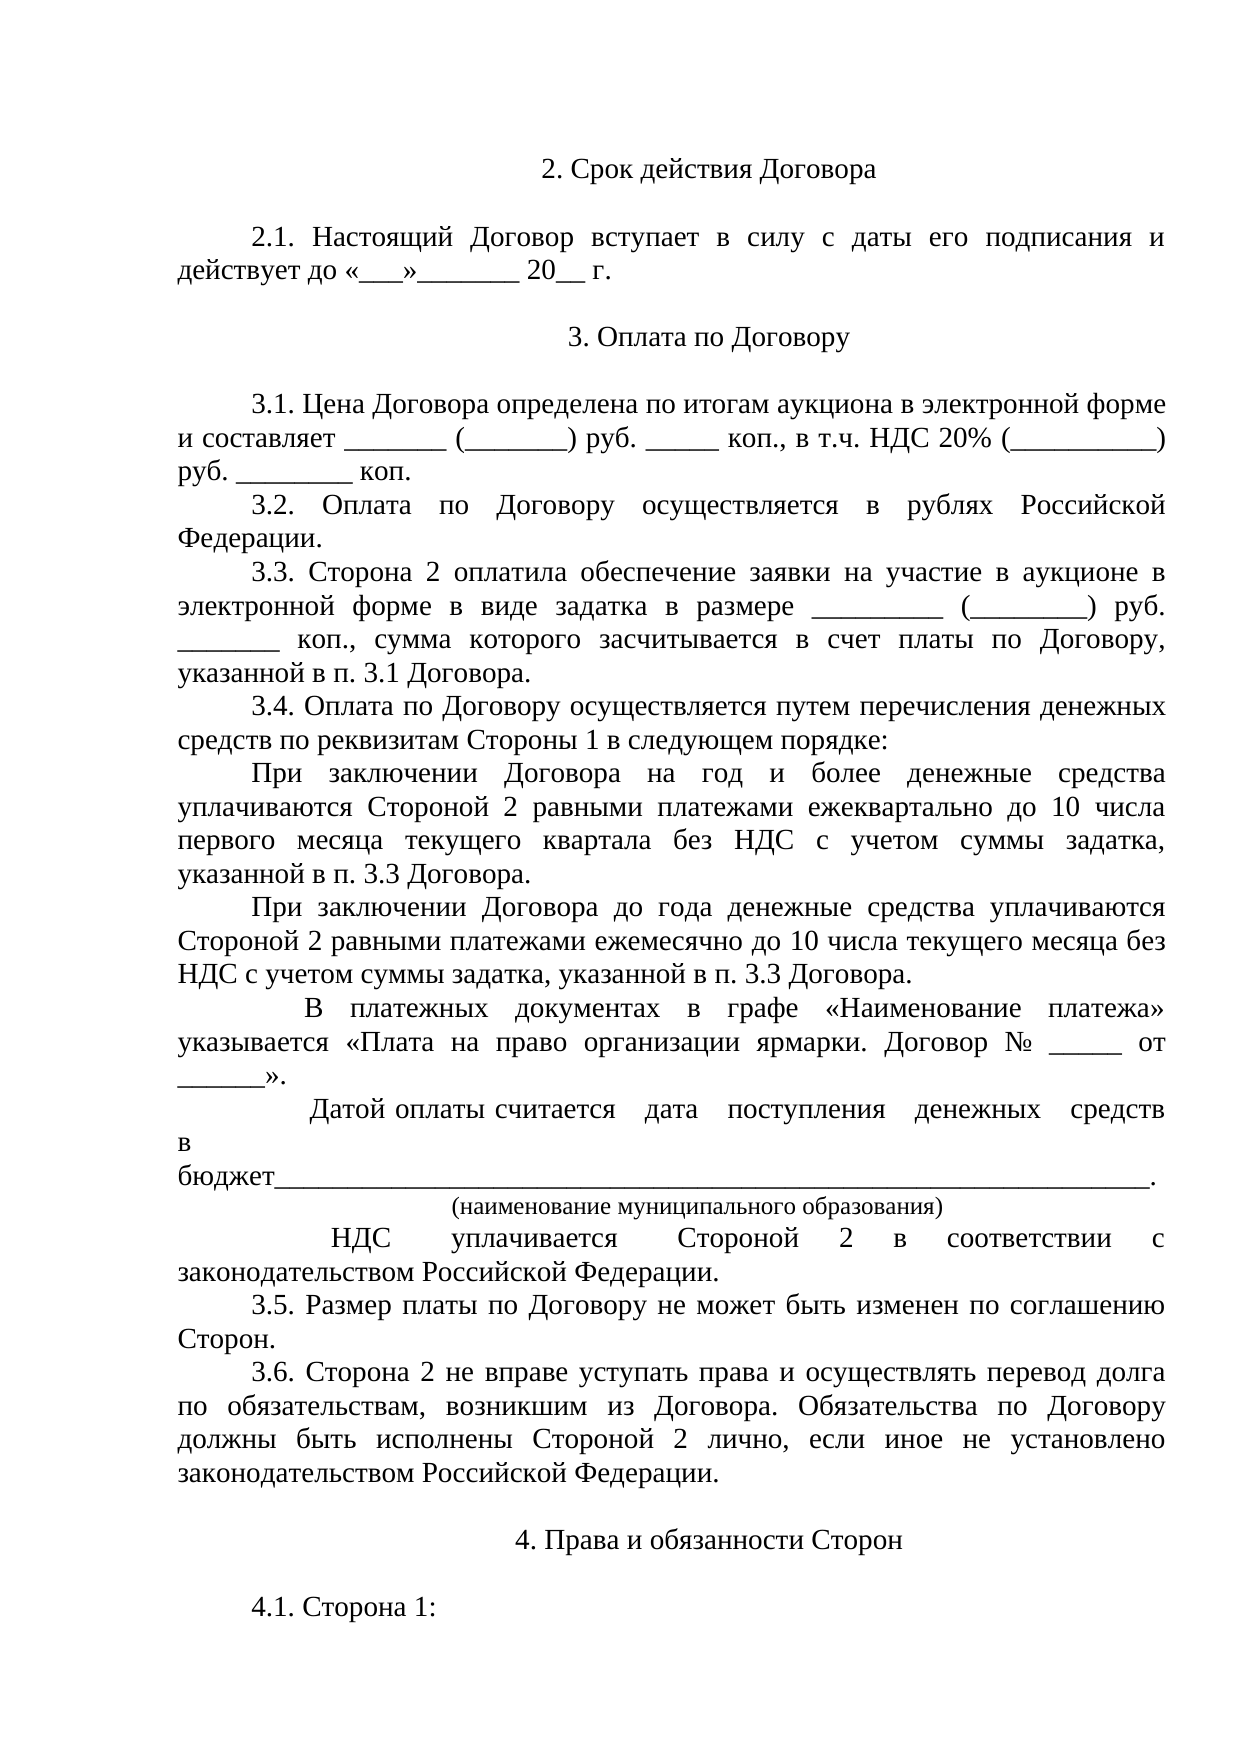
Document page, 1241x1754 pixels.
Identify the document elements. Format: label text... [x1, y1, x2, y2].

text 3.5. Размер платы по Договору не может быть изменен по соглашению Сторон. [177, 1287, 1167, 1354]
text 3.2. Оплата по Договору осуществляется в рублях Российской Федерации. [177, 487, 1167, 554]
text 3.1. Цена Договора определена по итогам аукциона в электронной форме и составляет _______ (_______) руб. _____ коп., в т.ч. НДС 20% (__________) руб. ________ коп. [177, 386, 1167, 487]
text При заключении Договора на год и более денежные средства уплачиваются Стороной 2 равными платежами ежеквартально до 10 числа первого месяца текущего квартала без НДС с учетом суммы задатка, указанной в п. 3.3 Договора. [177, 755, 1167, 889]
text 2.1. Настоящий Договор вступает в силу с даты его подписания и действует до «___»_______ 20__ г. [177, 219, 1167, 286]
text В платежных документах в графе «Наименование платежа» указывается «Плата на право организации ярмарки. Договор № _____ от ______». [177, 990, 1167, 1091]
text 3.3. Сторона 2 оплатила обеспечение заявки на участие в аукционе в электронной форме в виде задатка в размере _________ (________) руб. _______ коп., сумма которого засчитывается в счет платы по Договору, указанной в п. 3.1 Договора. [177, 554, 1167, 688]
text (наименование муниципального образования) [177, 1191, 1167, 1220]
text 4. Права и обязанности Сторон [177, 1522, 1167, 1556]
text Датой оплаты считается дата поступления денежных средств в бюджет____________________________________________________________. [177, 1091, 1167, 1191]
text 3.4. Оплата по Договору осуществляется путем перечисления денежных средств по реквизитам Стороны 1 в следующем порядке: [177, 688, 1167, 755]
text 2. Срок действия Договора [177, 152, 1167, 185]
text При заключении Договора до года денежные средства уплачиваются Стороной 2 равными платежами ежемесячно до 10 числа текущего месяца без НДС с учетом суммы задатка, указанной в п. 3.3 Договора. [177, 889, 1167, 990]
text 3. Оплата по Договору [177, 319, 1167, 353]
text НДС уплачивается Стороной 2 в соответствии с законодательством Российской Федерации. [177, 1220, 1167, 1287]
text 3.6. Сторона 2 не вправе уступать права и осуществлять перевод долга по обязательствам, возникшим из Договора. Обязательства по Договору должны быть исполнены Стороной 2 лично, если иное не установлено законодательством Российской Федерации. [177, 1354, 1167, 1488]
text 4.1. Сторона 1: [177, 1589, 1167, 1623]
